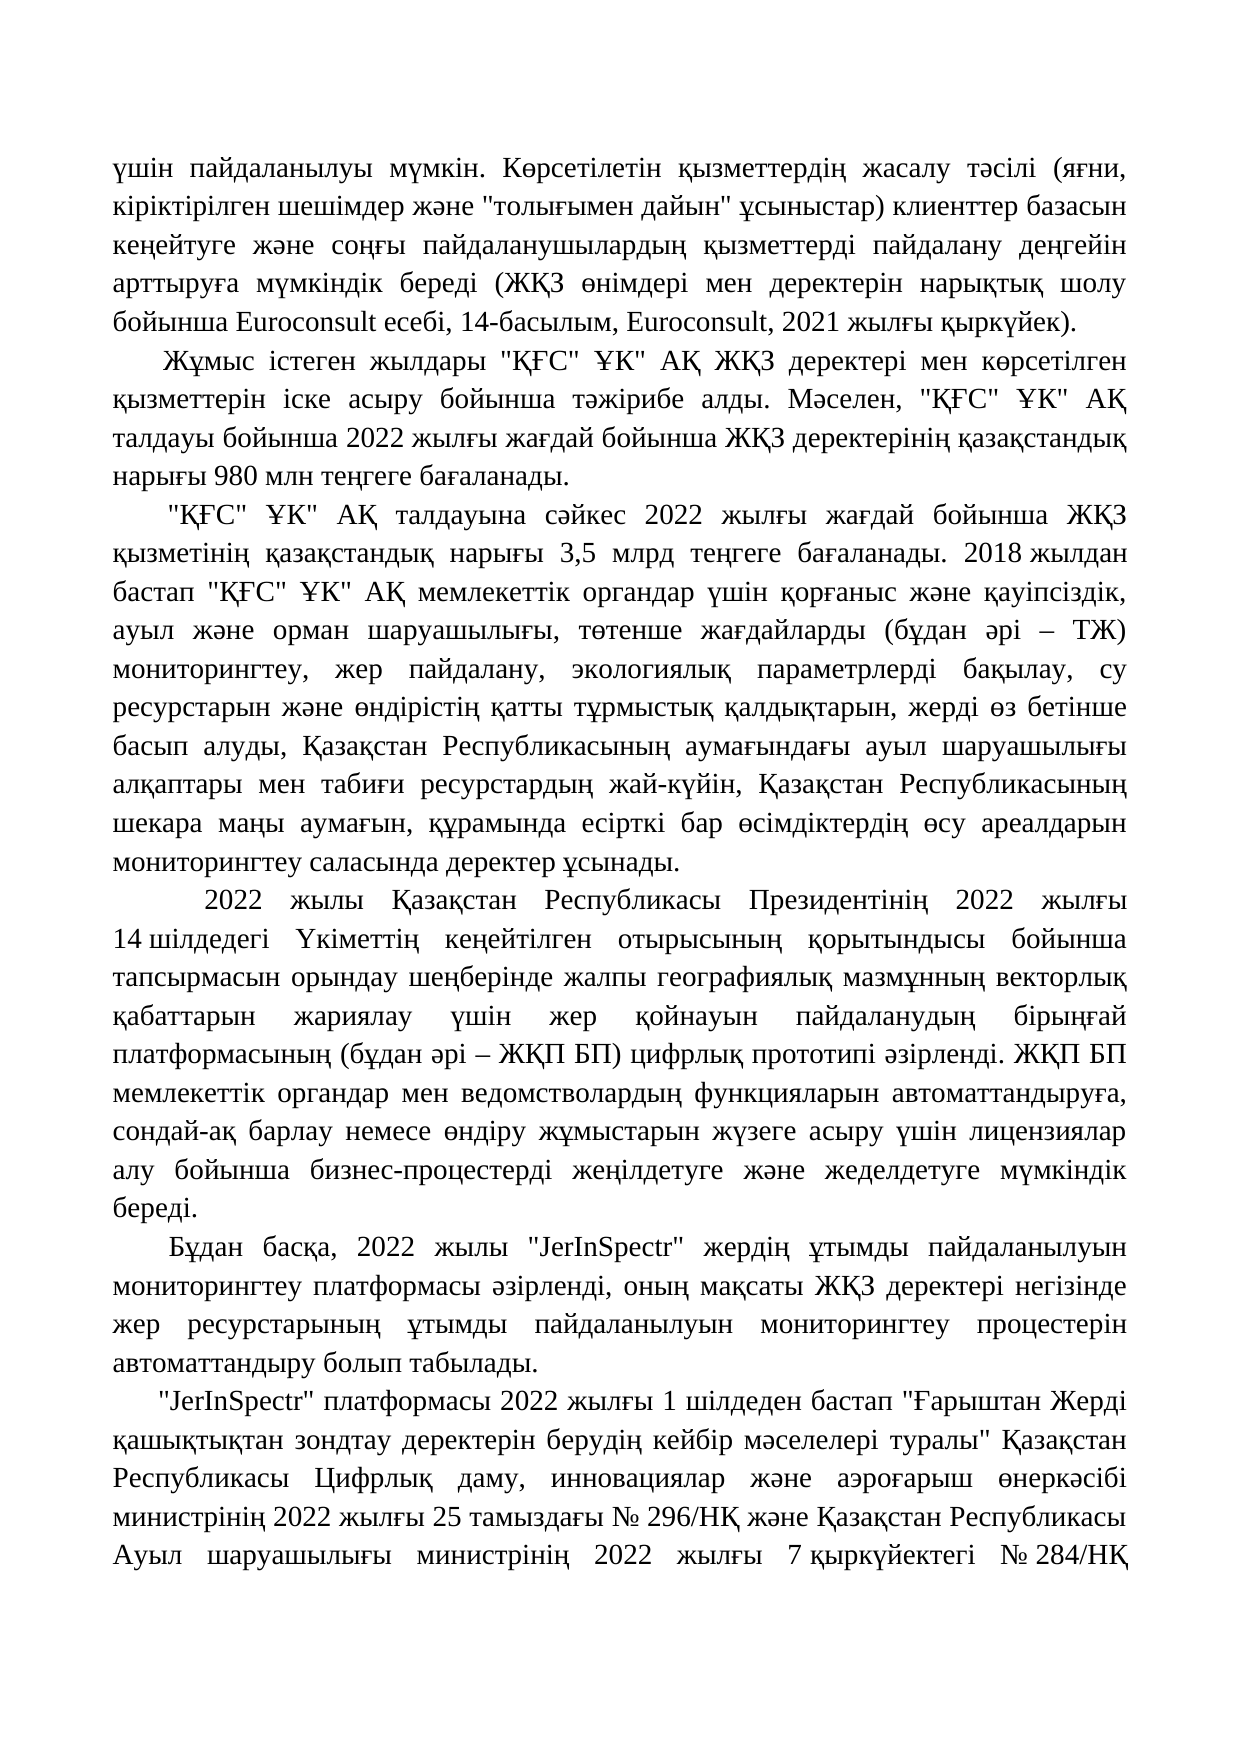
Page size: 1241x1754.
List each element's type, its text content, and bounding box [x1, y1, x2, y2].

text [112, 1383, 1128, 1571]
text "ҚҒС" ҰК" АҚ талдауына сәйкес 2022 жылғы жағдай бойынша ЖҚЗ қызметінің қазақстандық нарығы 3,5 млрд теңгеге бағаланады. 2018 жылдан бастап "ҚҒС" ҰК" АҚ мемлекеттік органдар үшін қорғаныс және қауіпсіздік, ауыл және орман шаруашылығы, төтенше жағдайларды (бұдан әрі – ТЖ) мониторингтеу, жер пайдалану, экологиялық параметрлерді бақылау, су ресурстарын және өндірістің қатты тұрмыстық қалдықтарын, жерді өз бетінше басып алуды, Қазақстан Республикасының аумағындағы ауыл шаруашылығы алқаптары мен табиғи ресурстардың жай-күйін, Қазақстан Республикасының шекара маңы аумағын, құрамында есірткі бар өсімдіктердің өсу ареалдарын мониторингтеу саласында деректер ұсынады. [112, 497, 1128, 877]
text Бұдан басқа, 2022 жылы "JerInSpectr" жердің ұтымды пайдаланылуын мониторингтеу платформасы әзірленді, оның мақсаты ЖҚЗ деректері негізінде жер ресурстарының ұтымды пайдаланылуын мониторингтеу процестерін автоматтандыру болып табылады. [112, 1229, 1128, 1378]
text 2022 жылы Қазақстан Республикасы Президентінің 2022 жылғы 14 шілдедегі Үкіметтің кеңейтілген отырысының қорытындысы бойынша тапсырмасын орындау шеңберінде жалпы географиялық мазмұнның векторлық қабаттарын жариялау үшін жер қойнауын пайдаланудың бірыңғай платформасының (бұдан әрі – ЖҚП БП) цифрлық прототипі әзірленді. ЖҚП БП мемлекеттік органдар мен ведомстволардың функцияларын автоматтандыруға, сондай-ақ барлау немесе өндіру жұмыстарын жүзеге асыру үшін лицензиялар алу бойынша бизнес-процестерді жеңілдетуге және жеделдетуге мүмкіндік береді. [112, 882, 1128, 1224]
text Жұмыс істеген жылдары "ҚҒС" ҰК" АҚ ЖҚЗ деректері мен көрсетілген қызметтерін іске асыру бойынша тәжірибе алды. Мәселен, "ҚҒC" ҰК" АҚ талдауы бойынша 2022 жылғы жағдай бойынша ЖҚЗ деректерінің қазақстандық нарығы 980 млн теңгеге бағаланады. [112, 343, 1128, 492]
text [112, 150, 1128, 338]
